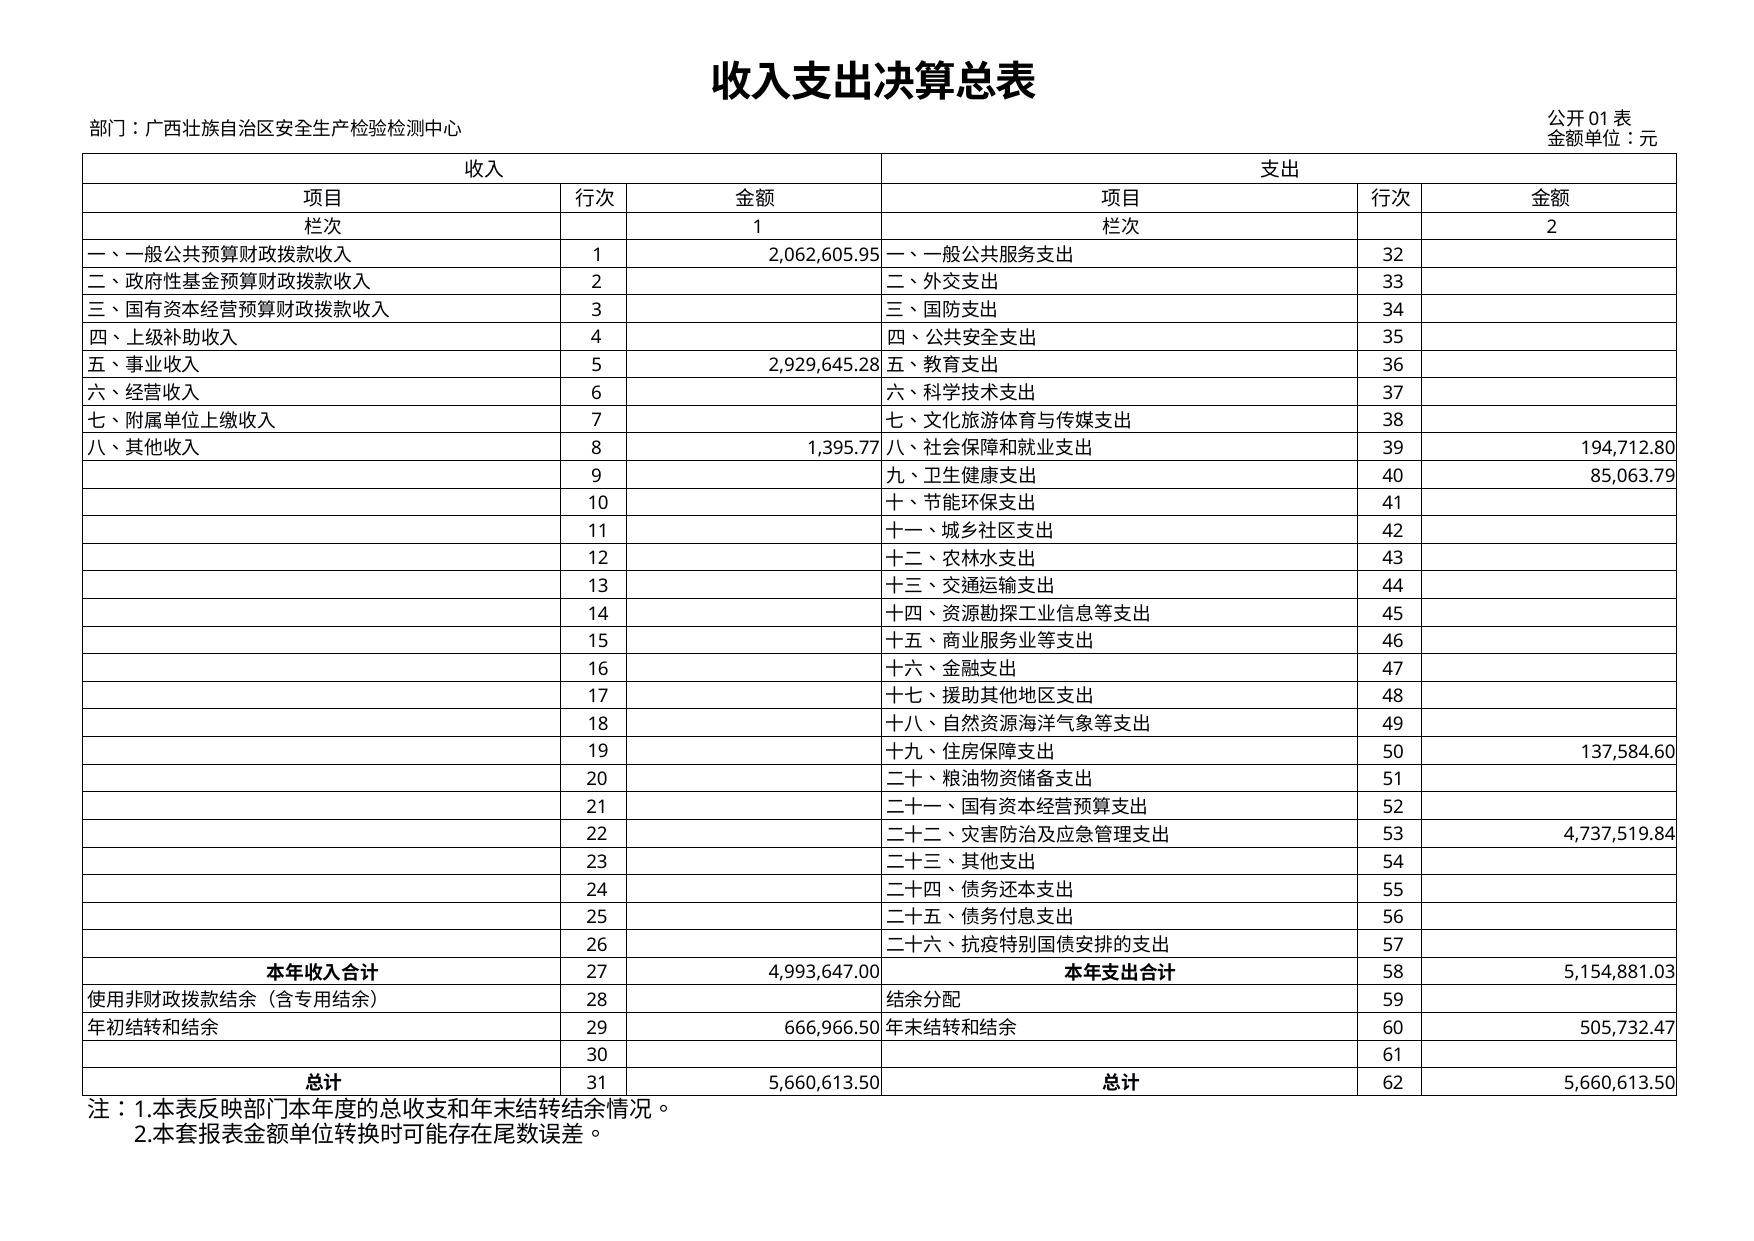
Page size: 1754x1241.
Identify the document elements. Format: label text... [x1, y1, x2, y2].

table_cell [627, 406, 881, 432]
table_cell 21 [561, 792, 626, 819]
table_cell 62 [1358, 1068, 1421, 1095]
table_cell [627, 820, 881, 846]
table_cell 16 [561, 654, 626, 681]
table_cell [83, 571, 560, 598]
table_cell [627, 295, 881, 322]
table_cell 85,063.79 [1422, 461, 1676, 487]
table_cell 七、文化旅游体育与传媒支出 [882, 406, 1357, 432]
text 注：1.本表反映部门本年度的总收支和年末结转结余情况。 2.本套报表金额单位转换时可能存在尾数误差。 [88, 1096, 679, 1149]
table_cell 58 [1358, 958, 1421, 984]
table_cell 19 [561, 737, 626, 763]
table_cell 38 [1358, 406, 1421, 432]
table_cell 八、社会保障和就业支出 [882, 433, 1357, 460]
table_cell 22 [561, 820, 626, 846]
table_cell 七、附属单位上缴收入 [83, 406, 560, 432]
table_cell 35 [1358, 323, 1421, 349]
table_cell 48 [1358, 682, 1421, 708]
table_cell 42 [1358, 516, 1421, 543]
table_header 支出 [882, 154, 1676, 183]
table_cell [627, 848, 881, 874]
table_cell 54 [1358, 848, 1421, 874]
table_cell [627, 792, 881, 819]
table_cell 十一、城乡社区支出 [882, 516, 1357, 543]
table_cell 行次 [561, 184, 626, 212]
table_cell [83, 489, 560, 515]
table_cell 57 [1358, 930, 1421, 957]
table_cell [627, 654, 881, 681]
table_cell 四、公共安全支出 [882, 323, 1357, 349]
table_cell 44 [1358, 571, 1421, 598]
table_cell 2 [561, 268, 626, 294]
table_cell [882, 1041, 1357, 1067]
table_cell 八、其他收入 [83, 433, 560, 460]
table_cell 40 [1358, 461, 1421, 487]
table_cell [627, 709, 881, 736]
table_cell 43 [1358, 544, 1421, 570]
table_cell [627, 903, 881, 929]
table_cell 194,712.80 [1422, 433, 1676, 460]
table_cell 二十、粮油物资储备支出 [882, 765, 1357, 791]
table_cell [1422, 351, 1676, 377]
table_cell 51 [1358, 765, 1421, 791]
table_cell 47 [1358, 654, 1421, 681]
table_cell 二十六、抗疫特别国债安排的支出 [882, 930, 1357, 957]
table_cell 十五、商业服务业等支出 [882, 627, 1357, 653]
table_cell 26 [561, 930, 626, 957]
table_cell 27 [561, 958, 626, 984]
table_cell 29 [561, 1013, 626, 1039]
table_cell [627, 461, 881, 487]
table_cell 10 [561, 489, 626, 515]
table_cell [627, 737, 881, 763]
table_cell [627, 930, 881, 957]
table_cell [83, 903, 560, 929]
table_cell 32 [1358, 240, 1421, 267]
table_cell 金额 [1422, 184, 1676, 212]
text 金额单位：元 [1547, 129, 1677, 149]
table_cell [83, 516, 560, 543]
table_cell 52 [1358, 792, 1421, 819]
table_cell [1422, 875, 1676, 902]
table_header 收入 [83, 154, 881, 183]
table_cell 项目 [83, 184, 560, 212]
table_cell [1422, 240, 1676, 267]
table_cell [1422, 1041, 1676, 1067]
table_cell [1422, 709, 1676, 736]
table_cell [627, 875, 881, 902]
table_cell [83, 820, 560, 846]
table_cell 年末结转和结余 [882, 1013, 1357, 1039]
table_cell 55 [1358, 875, 1421, 902]
table_cell [83, 709, 560, 736]
table_cell 17 [561, 682, 626, 708]
table_cell [627, 571, 881, 598]
table_cell 46 [1358, 627, 1421, 653]
table_cell 56 [1358, 903, 1421, 929]
table_cell 二十五、债务付息支出 [882, 903, 1357, 929]
table_cell 20 [561, 765, 626, 791]
table_cell [83, 1041, 560, 1067]
table_cell 四、上级补助收入 [83, 323, 560, 349]
table_cell 12 [561, 544, 626, 570]
table_cell 十九、住房保障支出 [882, 737, 1357, 763]
text 收入支出决算总表 [710, 55, 1536, 107]
table_cell [627, 1041, 881, 1067]
table_cell 六、科学技术支出 [882, 378, 1357, 405]
table_cell 十六、金融支出 [882, 654, 1357, 681]
table_cell [627, 544, 881, 570]
table_cell 14 [561, 599, 626, 626]
table_cell 4,737,519.84 [1422, 820, 1676, 846]
table_cell 23 [561, 848, 626, 874]
table_cell 栏次 [83, 213, 560, 239]
table_cell [627, 627, 881, 653]
table_cell 结余分配 [882, 985, 1357, 1012]
table_cell 1,395.77 [627, 433, 881, 460]
table_cell 4 [561, 323, 626, 349]
table_cell 13 [561, 571, 626, 598]
table_cell 2 [1422, 213, 1676, 239]
table_cell 五、教育支出 [882, 351, 1357, 377]
table_cell [1422, 985, 1676, 1012]
table_cell [1422, 489, 1676, 515]
table_cell 栏次 [882, 213, 1357, 239]
table_cell [627, 489, 881, 515]
table_cell [1422, 765, 1676, 791]
table_cell 三、国防支出 [882, 295, 1357, 322]
table_cell 30 [561, 1041, 626, 1067]
table_cell [1422, 406, 1676, 432]
table_cell 505,732.47 [1422, 1013, 1676, 1039]
table_cell 37 [1358, 378, 1421, 405]
table_cell [1422, 599, 1676, 626]
table_cell 18 [561, 709, 626, 736]
table_cell 2,062,605.95 [627, 240, 881, 267]
table_cell [1422, 295, 1676, 322]
table_cell 五、事业收入 [83, 351, 560, 377]
table_cell 39 [1358, 433, 1421, 460]
table_cell [83, 599, 560, 626]
table_cell 666,966.50 [627, 1013, 881, 1039]
table_cell 二、政府性基金预算财政拨款收入 [83, 268, 560, 294]
table_cell 31 [561, 1068, 626, 1095]
table_cell 九、卫生健康支出 [882, 461, 1357, 487]
table_cell 7 [561, 406, 626, 432]
table_cell [83, 792, 560, 819]
table_cell 59 [1358, 985, 1421, 1012]
table_cell [627, 765, 881, 791]
table_cell [1422, 627, 1676, 653]
table_cell [1422, 654, 1676, 681]
table_cell 行次 [1358, 184, 1421, 212]
table_cell 137,584.60 [1422, 737, 1676, 763]
table_cell [627, 599, 881, 626]
table_cell [83, 544, 560, 570]
table_cell 十七、援助其他地区支出 [882, 682, 1357, 708]
table_cell [627, 682, 881, 708]
table_cell 25 [561, 903, 626, 929]
table_cell 十八、自然资源海洋气象等支出 [882, 709, 1357, 736]
table_cell 二十二、灾害防治及应急管理支出 [882, 820, 1357, 846]
table_cell 50 [1358, 737, 1421, 763]
table_cell [1422, 792, 1676, 819]
text 公开01表 [1547, 108, 1677, 129]
table_cell 34 [1358, 295, 1421, 322]
table_cell [1422, 903, 1676, 929]
table_cell 5 [561, 351, 626, 377]
table_cell [83, 682, 560, 708]
table_cell 本年支出合计 [882, 958, 1357, 984]
table_cell [83, 930, 560, 957]
table_cell [1422, 848, 1676, 874]
table_cell 8 [561, 433, 626, 460]
table_cell 4,993,647.00 [627, 958, 881, 984]
table_cell [1422, 323, 1676, 349]
table_cell 1 [627, 213, 881, 239]
table_cell 十四、资源勘探工业信息等支出 [882, 599, 1357, 626]
table_cell [83, 875, 560, 902]
table_cell 60 [1358, 1013, 1421, 1039]
table_cell 28 [561, 985, 626, 1012]
table_cell 53 [1358, 820, 1421, 846]
table_cell 49 [1358, 709, 1421, 736]
table_cell 二、外交支出 [882, 268, 1357, 294]
table_cell [1358, 213, 1421, 239]
table_cell [627, 378, 881, 405]
table_cell 6 [561, 378, 626, 405]
table_cell [1422, 682, 1676, 708]
table_cell 项目 [882, 184, 1357, 212]
table_cell 十三、交通运输支出 [882, 571, 1357, 598]
table_cell [627, 516, 881, 543]
table_cell 36 [1358, 351, 1421, 377]
text 部门：广西壮族自治区安全生产检验检测中心 [89, 120, 1536, 140]
table_cell [1422, 268, 1676, 294]
table_cell 二十一、国有资本经营预算支出 [882, 792, 1357, 819]
table_cell 三、国有资本经营预算财政拨款收入 [83, 295, 560, 322]
table_cell 45 [1358, 599, 1421, 626]
table_cell 二十四、债务还本支出 [882, 875, 1357, 902]
table_cell 总计 [83, 1068, 560, 1095]
table_cell 33 [1358, 268, 1421, 294]
table_cell 六、经营收入 [83, 378, 560, 405]
table_cell 年初结转和结余 [83, 1013, 560, 1039]
table_cell [1422, 516, 1676, 543]
table_cell [1422, 544, 1676, 570]
table_cell [627, 985, 881, 1012]
table_cell 5,154,881.03 [1422, 958, 1676, 984]
table_cell [83, 737, 560, 763]
table_cell 5,660,613.50 [627, 1068, 881, 1095]
table_cell 总计 [882, 1068, 1357, 1095]
table_cell [1422, 571, 1676, 598]
table_cell 本年收入合计 [83, 958, 560, 984]
table_cell [561, 213, 626, 239]
table_cell 一、一般公共预算财政拨款收入 [83, 240, 560, 267]
table_cell [83, 461, 560, 487]
table_cell 金额 [627, 184, 881, 212]
table_cell [1422, 378, 1676, 405]
table_cell [1422, 930, 1676, 957]
table_cell 61 [1358, 1041, 1421, 1067]
table_cell 24 [561, 875, 626, 902]
table_cell 9 [561, 461, 626, 487]
table_cell 一、一般公共服务支出 [882, 240, 1357, 267]
table_cell 41 [1358, 489, 1421, 515]
table_cell 使用非财政拨款结余（含专用结余） [83, 985, 560, 1012]
table_cell [83, 654, 560, 681]
table_cell 3 [561, 295, 626, 322]
table_cell 十二、农林水支出 [882, 544, 1357, 570]
table_cell 15 [561, 627, 626, 653]
table_cell 二十三、其他支出 [882, 848, 1357, 874]
table_cell [83, 627, 560, 653]
table_cell [627, 323, 881, 349]
table_cell [83, 848, 560, 874]
table_cell [627, 268, 881, 294]
table_cell 11 [561, 516, 626, 543]
table_cell 十、节能环保支出 [882, 489, 1357, 515]
table_cell 1 [561, 240, 626, 267]
table_cell [83, 765, 560, 791]
table_cell 2,929,645.28 [627, 351, 881, 377]
table_cell 5,660,613.50 [1422, 1068, 1676, 1095]
